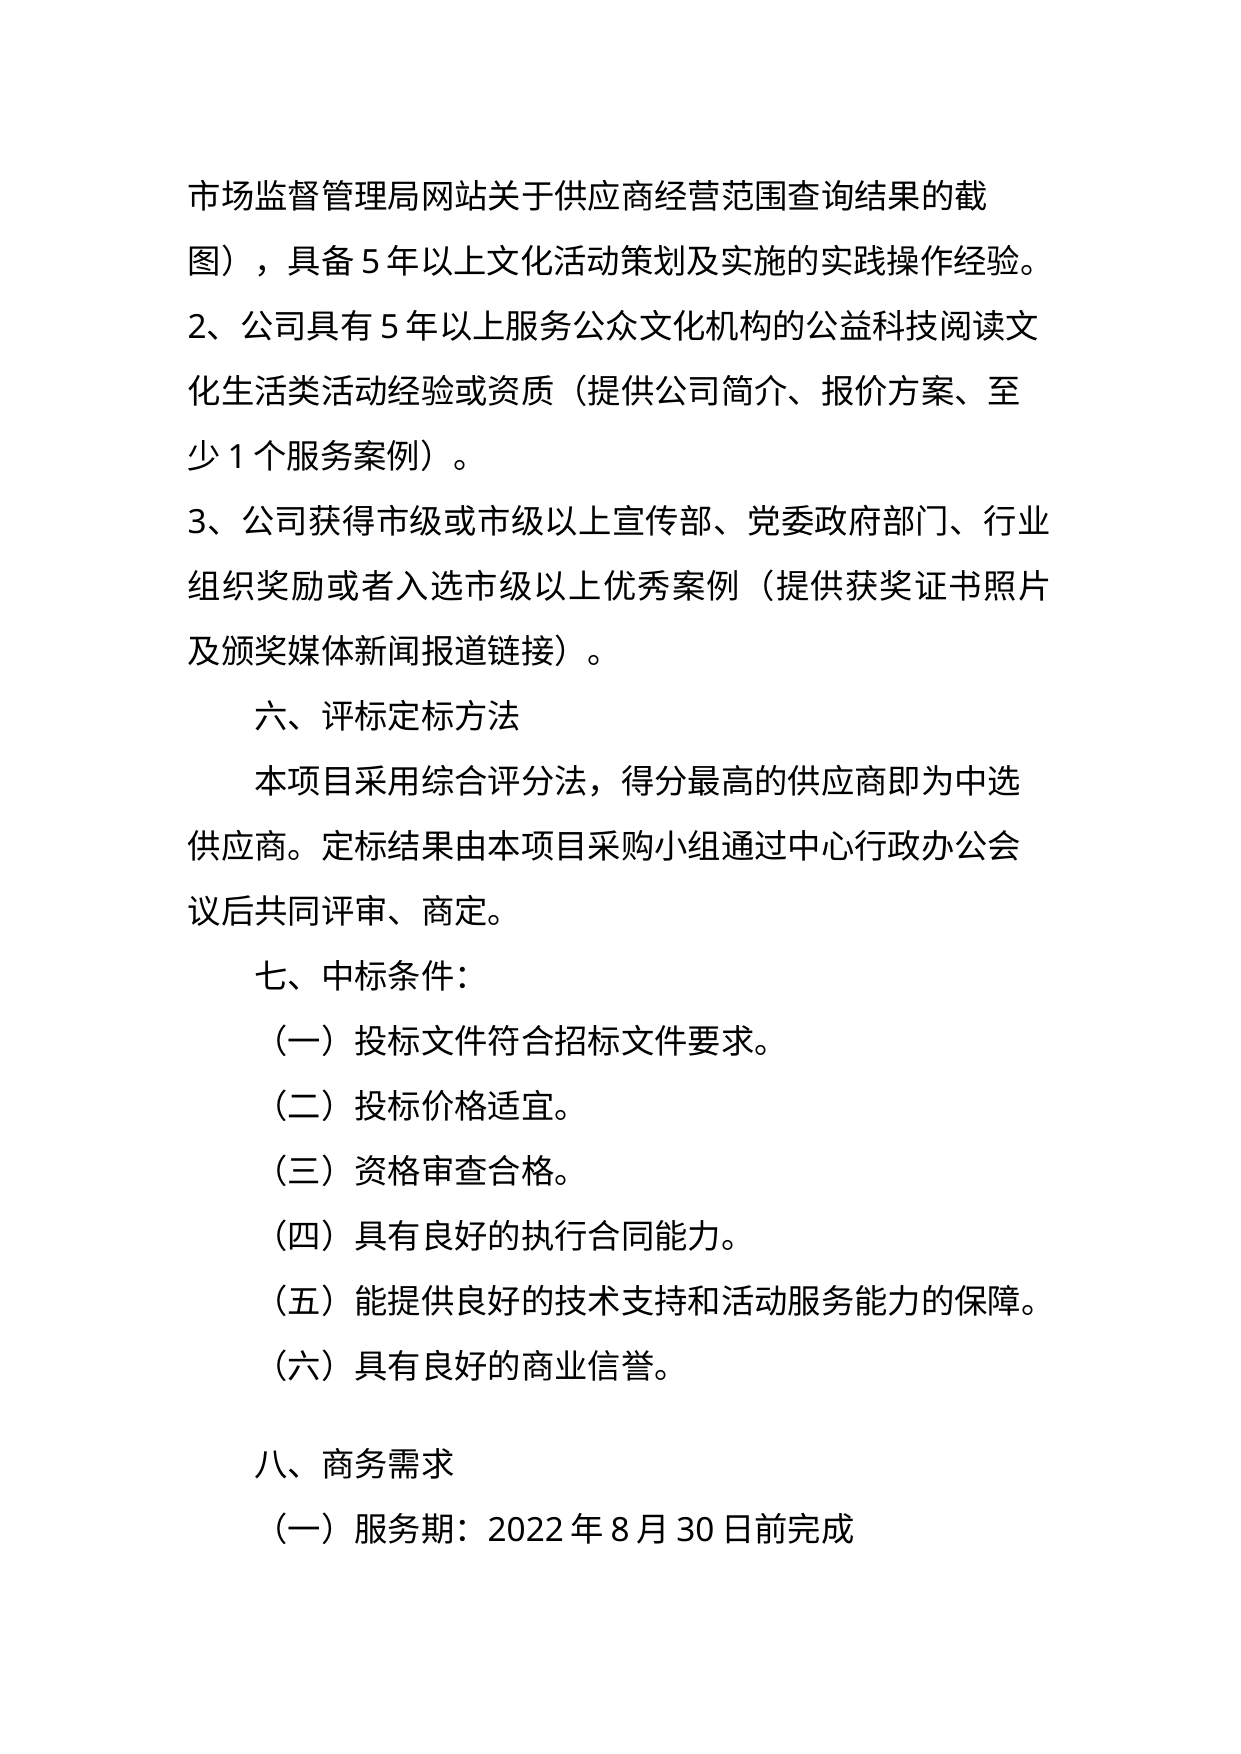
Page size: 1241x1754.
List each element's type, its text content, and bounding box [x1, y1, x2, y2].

text 2、公司具有5年以上服务公众文化机构的公益科技阅读文化生活类活动经验或资质（提供公司简介、报价方案、至少1个服务案例）。 [187, 292, 1053, 487]
text 六、评标定标方法 [187, 682, 1053, 747]
text （四）具有良好的执行合同能力。 [254, 1202, 1053, 1267]
text （一）服务期：2022年8月30日前完成 [187, 1494, 1053, 1559]
text 本项目采用综合评分法，得分最高的供应商即为中选供应商。定标结果由本项目采购小组通过中心行政办公会议后共同评审、商定。 [187, 747, 1053, 942]
text 八、商务需求 [187, 1429, 1053, 1494]
text （五）能提供良好的技术支持和活动服务能力的保障。 [254, 1267, 1053, 1332]
text （六）具有良好的商业信誉。 [254, 1332, 1053, 1397]
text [187, 162, 1053, 292]
text （二）投标价格适宜。 [254, 1072, 1053, 1137]
text （一）投标文件符合招标文件要求。 [254, 1007, 1053, 1072]
text 3、公司获得市级或市级以上宣传部、党委政府部门、行业组织奖励或者入选市级以上优秀案例（提供获奖证书照片及颁奖媒体新闻报道链接）。 [187, 487, 1053, 682]
text （三）资格审查合格。 [254, 1137, 1053, 1202]
text 七、中标条件： [187, 942, 1053, 1007]
